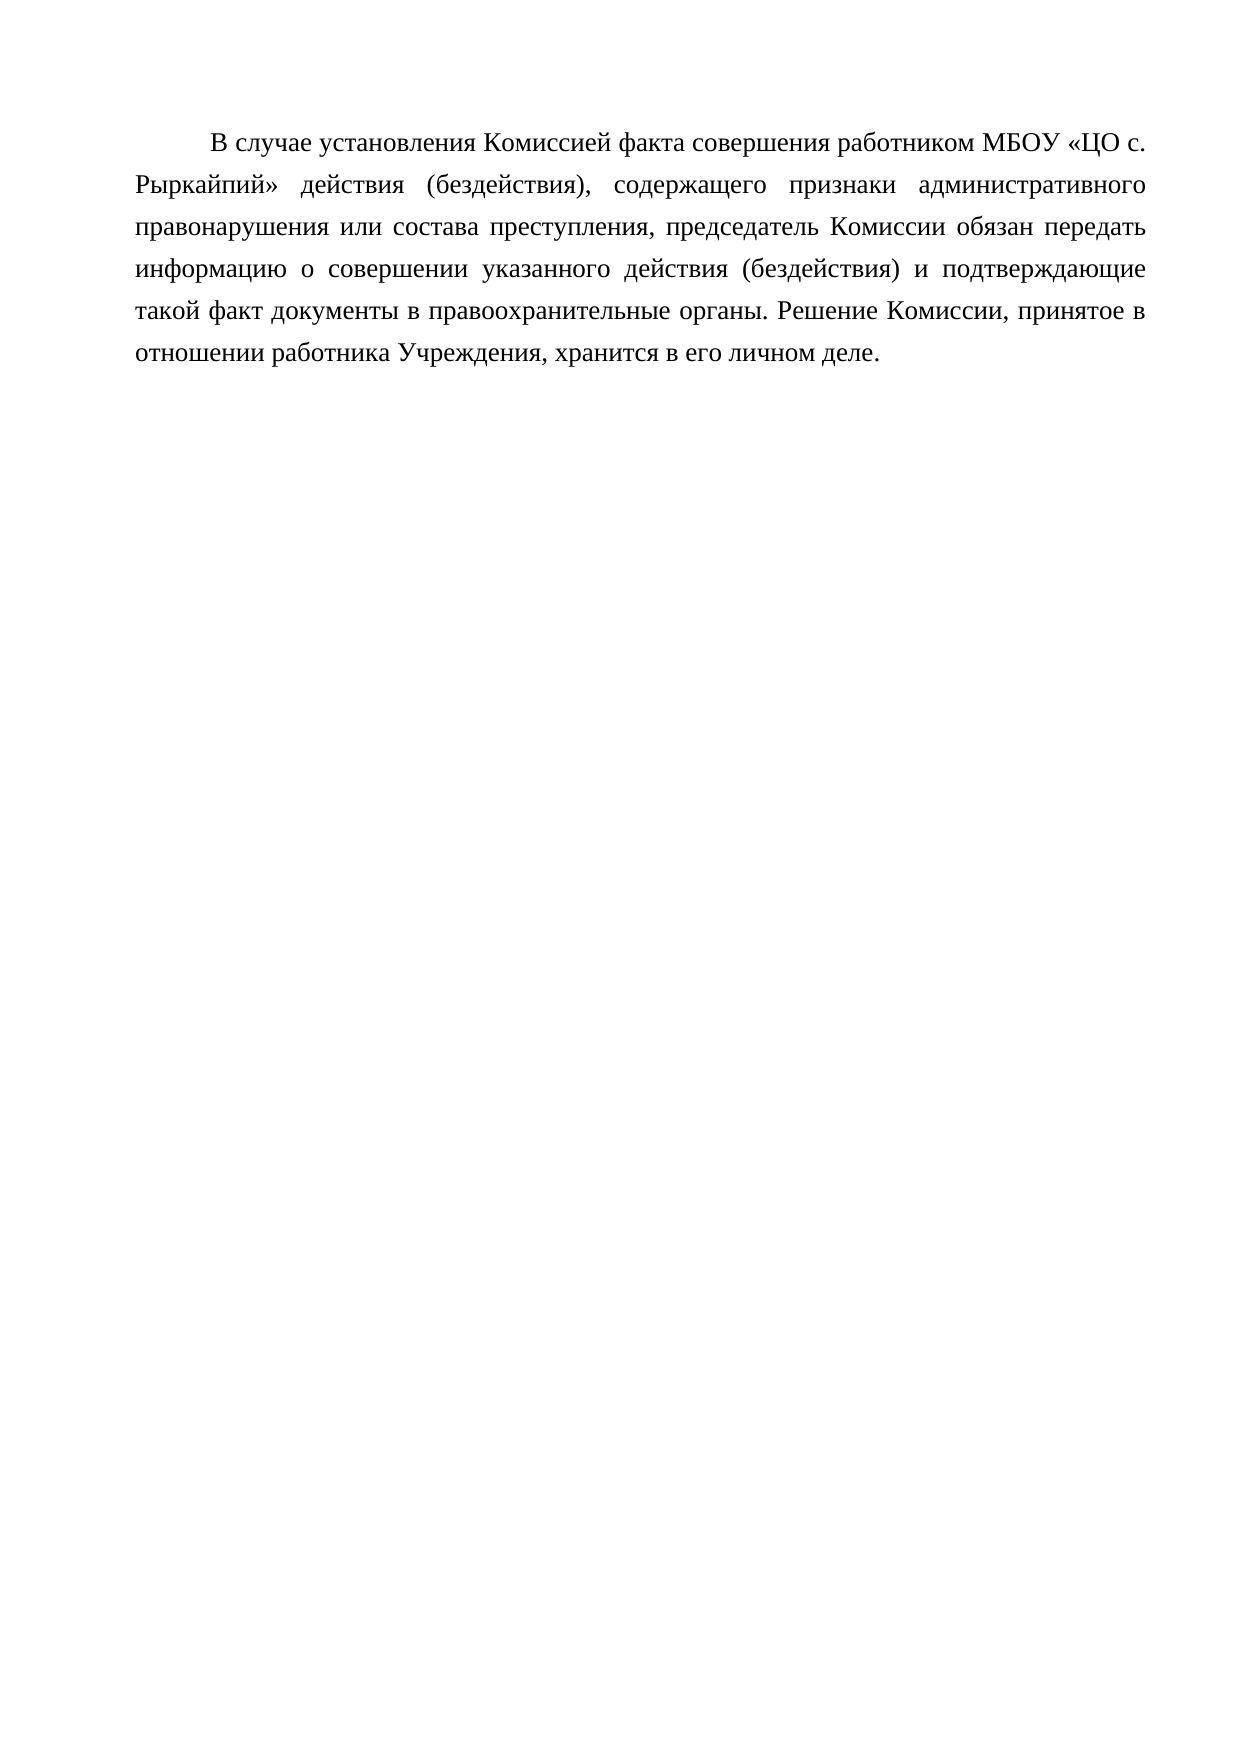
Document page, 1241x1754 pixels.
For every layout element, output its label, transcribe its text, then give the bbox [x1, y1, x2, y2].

text В случае установления Комиссией факта совершения работником МБОУ «ЦО с. Рыркайпий» действия (бездействия), содержащего признаки административного правонарушения или состава преступления, председатель Комиссии обязан передать информацию о совершении указанного действия (бездействия) и подтверждающие такой факт документы в правоохранительные органы. Решение Комиссии, принятое в отношении работника Учреждения, хранится в его личном деле. [135, 118, 1147, 370]
